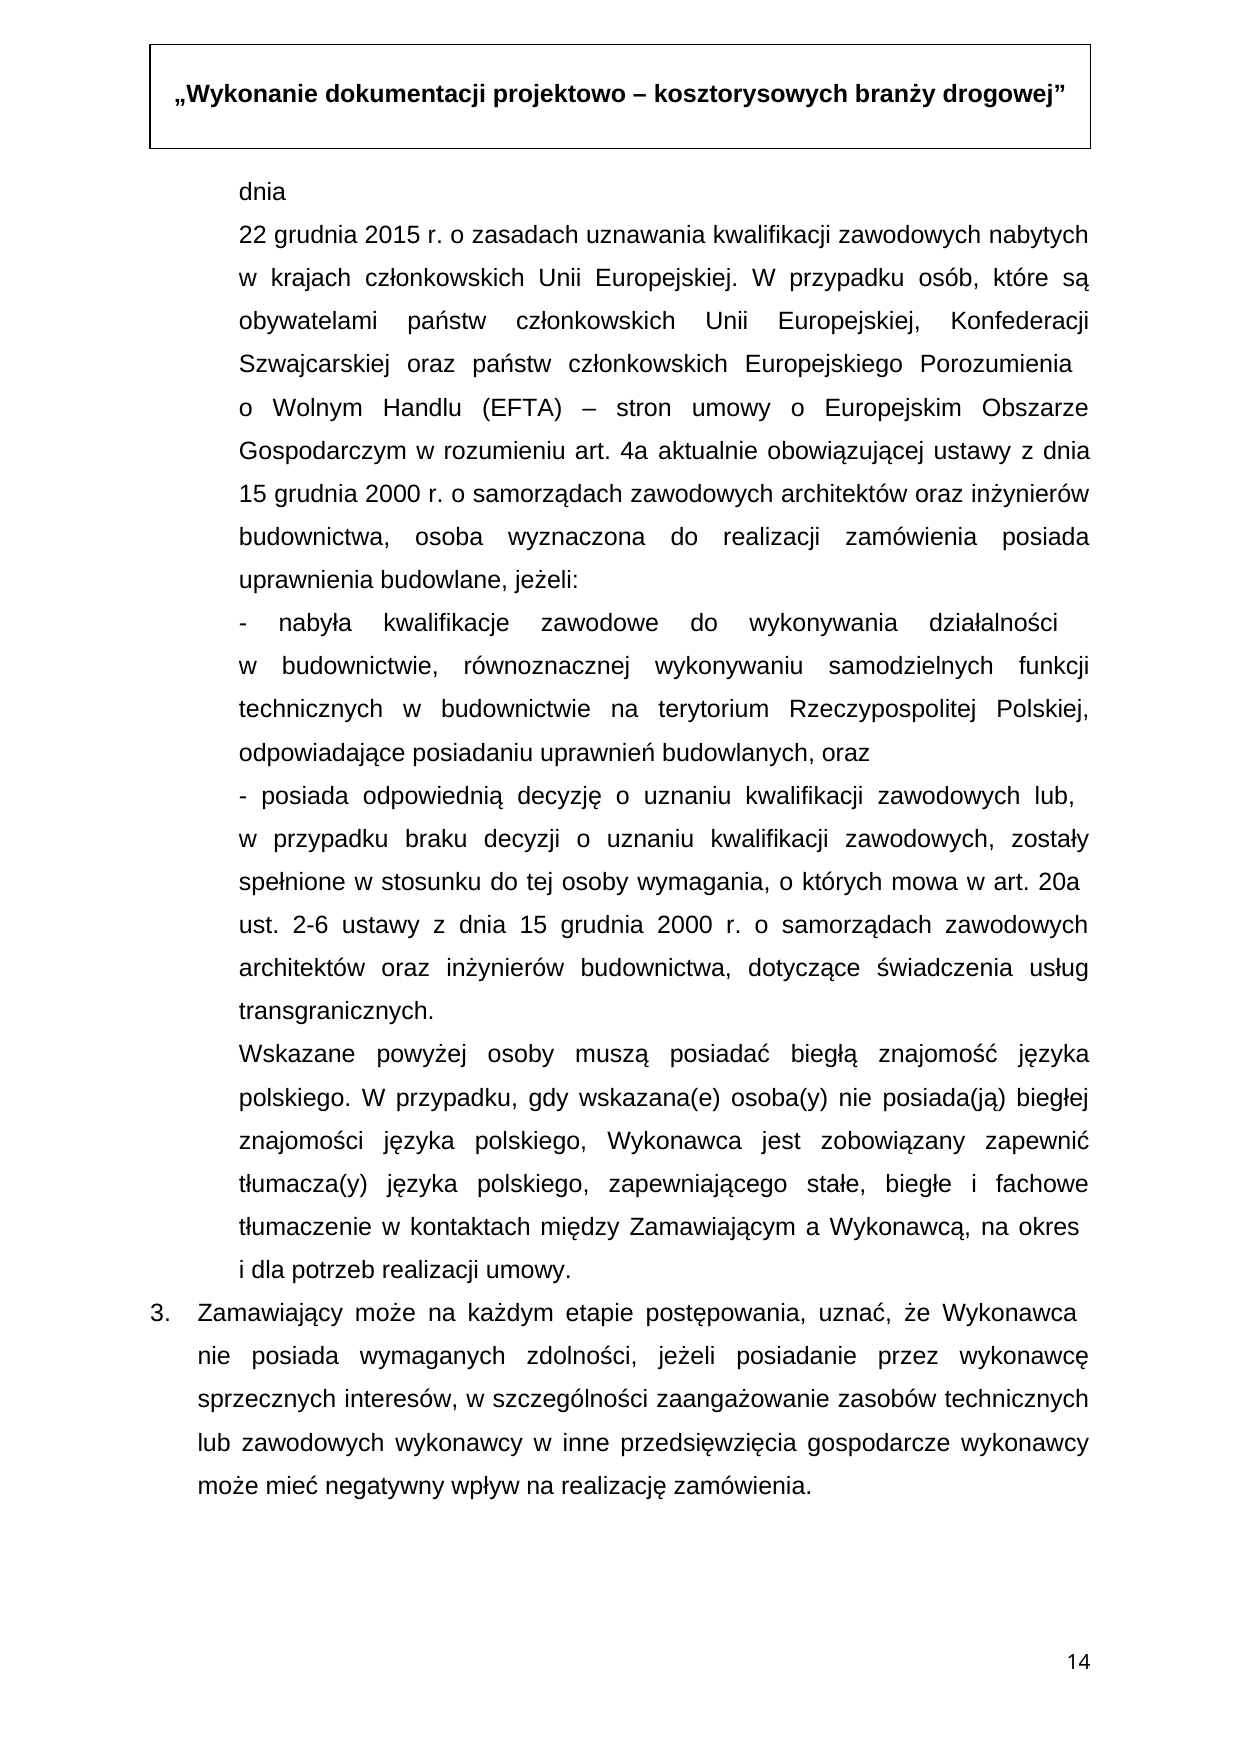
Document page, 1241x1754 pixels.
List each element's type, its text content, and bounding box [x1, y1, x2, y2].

text - nabyła kwalifikacje zawodowe do wykonywania działalności w budownictwie, równoznacznej wykonywaniu samodzielnych funkcji technicznych w budownictwie na terytorium Rzeczypospolitej Polskiej, odpowiadające posiadaniu uprawnień budowlanych, oraz [239, 608, 1090, 766]
text Wskazane powyżej osoby muszą posiadać biegłą znajomość języka polskiego. W przypadku, gdy wskazana(e) osoba(y) nie posiada(ją) biegłej znajomości języka polskiego, Wykonawca jest zobowiązany zapewnić tłumacza(y) języka polskiego, zapewniającego stałe, biegłe i fachowe tłumaczenie w kontaktach między Zamawiającym a Wykonawcą, na okres i dla potrzeb realizacji umowy. [239, 1039, 1090, 1284]
list Zamawiający może na każdym etapie postępowania, uznać, że Wykonawca nie posiada wymaganych zdolności, jeżeli posiadanie przez wykonawcę sprzecznych interesów, w szczególności zaangażowanie zasobów technicznych lub zawodowych wykonawcy w inne przedsięwzięcia gospodarcze wykonawcy może mieć negatywny wpływ na realizację zamówienia. [150, 1298, 1090, 1499]
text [239, 177, 1090, 594]
text - posiada odpowiednią decyzję o uznaniu kwalifikacji zawodowych lub, w przypadku braku decyzji o uznaniu kwalifikacji zawodowych, zostały spełnione w stosunku do tej osoby wymagania, o których mowa w art. 20a ust. 2-6 ustawy z dnia 15 grudnia 2000 r. o samorządach zawodowych architektów oraz inżynierów budownictwa, dotyczące świadczenia usług transgranicznych. [239, 781, 1090, 1025]
